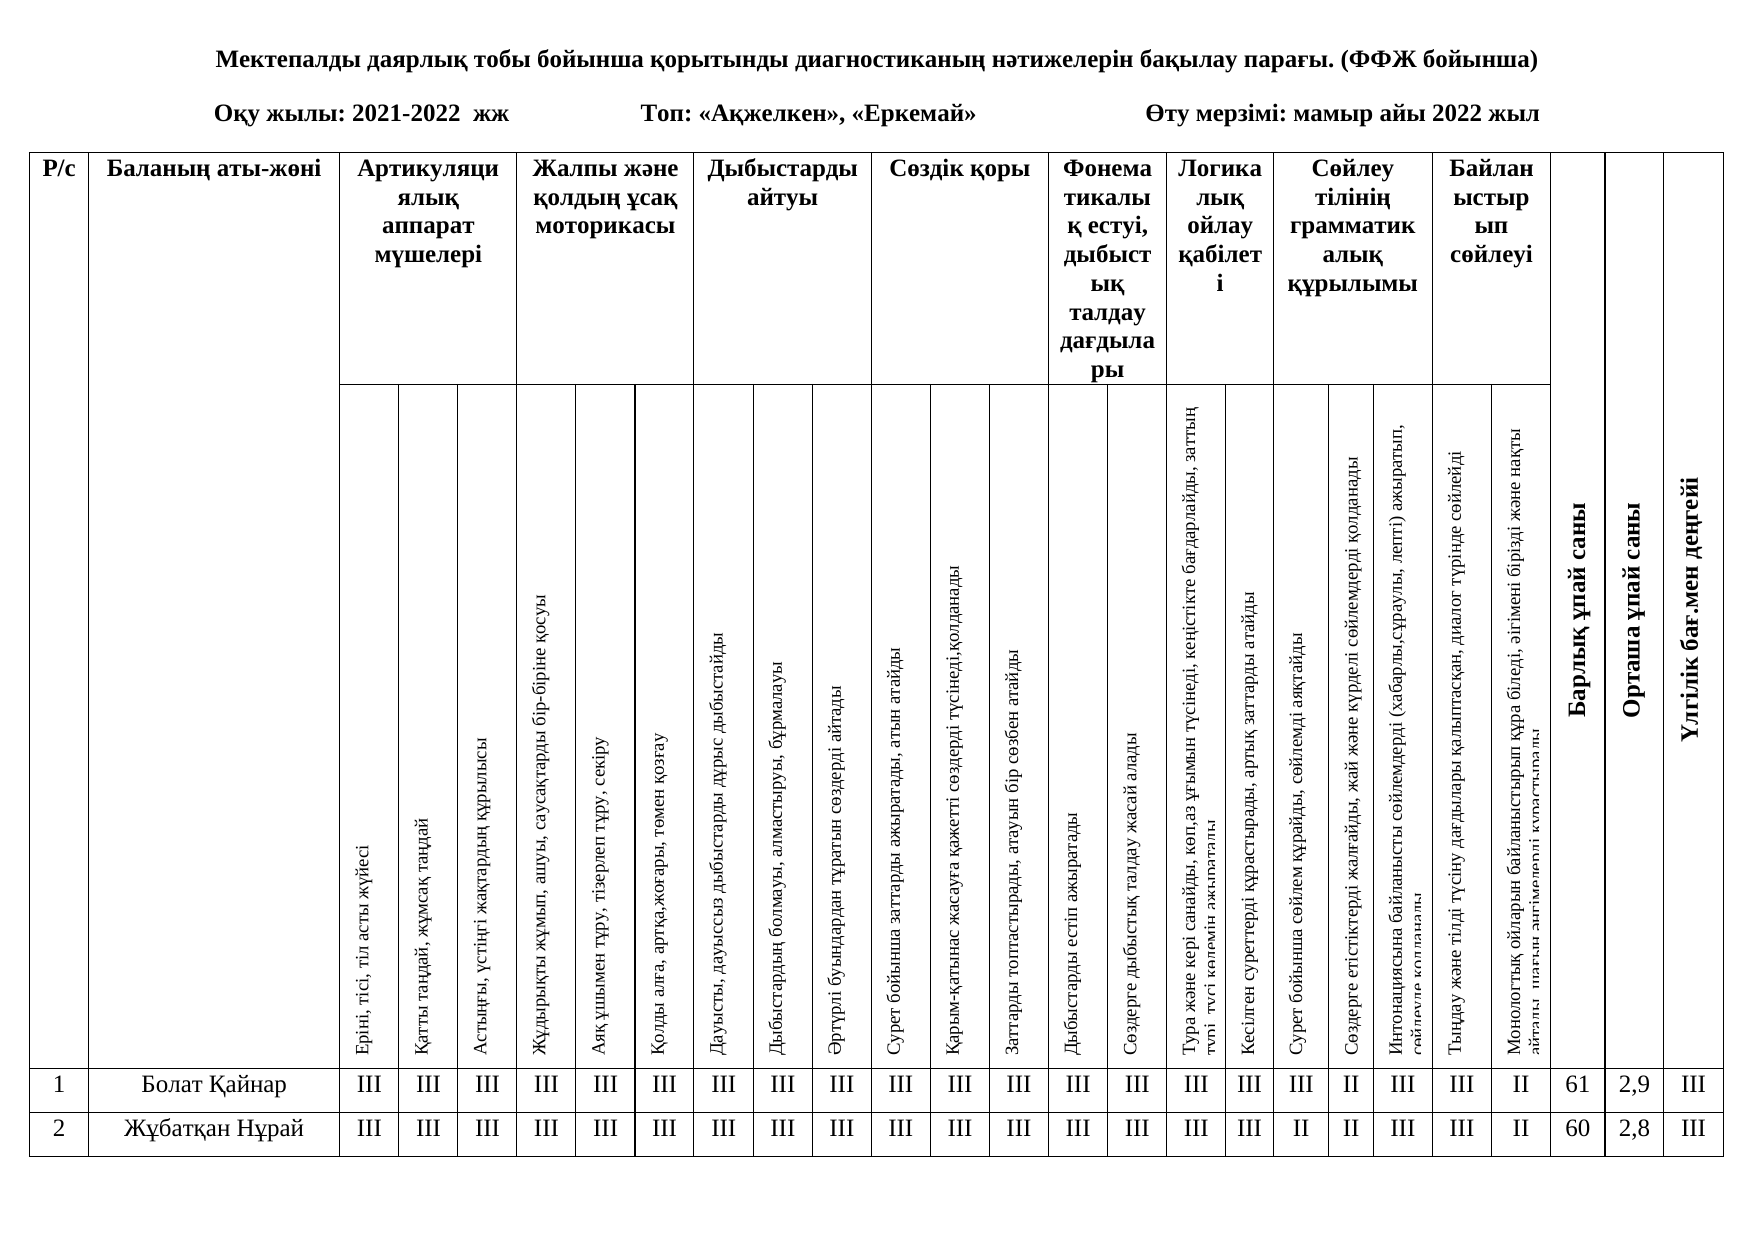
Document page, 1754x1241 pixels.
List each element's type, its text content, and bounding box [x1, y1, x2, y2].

table_cell III [694, 1069, 753, 1112]
table_cell III [1374, 1069, 1432, 1112]
table_header Жалпы және қолдың ұсақ моторикасы [517, 153, 693, 384]
table_cell Интонациясына байланысты сөйлемдерді (хабарлы,сұраулы, лепті) ажыратып, сөйлеуде қолданады [1374, 385, 1432, 1068]
table_cell III [1226, 1113, 1273, 1156]
table_cell Заттарды топтастырады, атауын бір сөзбен атайды [990, 385, 1048, 1068]
table_cell Қарым-қатынас жасауға қажетті сөздерді түсінеді,қолданады [931, 385, 989, 1068]
table_header Сөздік қоры [872, 153, 1048, 384]
table_cell Дауысты, дауыссыз дыбыстарды дұрыс дыбыстайды [694, 385, 753, 1068]
table_cell III [931, 1069, 989, 1112]
table_cell III [576, 1069, 634, 1112]
table_cell III [1274, 1069, 1328, 1112]
table_cell Дыбыстардың болмауы, алмастыруы, бұрмалауы [754, 385, 812, 1068]
table_cell II [1492, 1069, 1550, 1112]
table_cell Аяқ ұшымен тұру, тізерлеп тұру, секіру [576, 385, 634, 1068]
table_cell III [872, 1069, 930, 1112]
table_cell III [1433, 1069, 1491, 1112]
table_cell 2 [30, 1113, 88, 1156]
table_cell Жұдырықты жұмып, ашуы, саусақтарды бір-біріне қосуы [517, 385, 575, 1068]
table_cell III [1374, 1113, 1432, 1156]
table_header Логикалық ойлау қабілеті [1167, 153, 1273, 384]
table_cell III [931, 1113, 989, 1156]
table_cell III [636, 1069, 693, 1112]
table_cell III [1226, 1069, 1273, 1112]
table_cell Дыбыстарды естіп ажыратады [1049, 385, 1107, 1068]
table_cell III [340, 1113, 398, 1156]
table_cell Болат Қайнар [89, 1069, 339, 1112]
table_cell III [990, 1069, 1048, 1112]
table_cell Жұбатқан Нұрай [89, 1113, 339, 1156]
table_cell III [1167, 1113, 1225, 1156]
table_header Дыбыстарды айтуы [694, 153, 871, 384]
table_cell 2,9 [1606, 1069, 1663, 1112]
table_cell III [458, 1113, 516, 1156]
table_cell III [1664, 1113, 1723, 1156]
table_cell III [458, 1069, 516, 1112]
table_header Артикуляциялық аппарат мүшелері [340, 153, 516, 384]
table_cell II [1329, 1113, 1373, 1156]
table_cell III [636, 1113, 693, 1156]
table_cell Тыңдау және тілді түсіну дағдылары қалыптасқан, диалог түрінде сөйлейді [1433, 385, 1491, 1068]
table_cell 61 [1551, 1069, 1604, 1112]
table_cell Сурет бойынша заттарды ажыратады, атын атайды [872, 385, 930, 1068]
table_cell 2,8 [1606, 1113, 1663, 1156]
table_cell III [1108, 1069, 1166, 1112]
table_header Орташа ұпай саны [1606, 153, 1663, 1068]
table_cell III [1049, 1113, 1107, 1156]
table_cell Қолды алға, артқа,жоғары, төмен қозғау [636, 385, 693, 1068]
table_cell III [813, 1113, 871, 1156]
table_cell III [1664, 1069, 1723, 1112]
table_cell III [1167, 1069, 1225, 1112]
table_header Р/с [30, 153, 88, 1068]
table_cell III [990, 1113, 1048, 1156]
table_cell III [576, 1113, 634, 1156]
table_cell III [399, 1113, 457, 1156]
table_cell III [1049, 1069, 1107, 1112]
table_cell II [1492, 1113, 1550, 1156]
table_cell 1 [30, 1069, 88, 1112]
table_cell III [813, 1069, 871, 1112]
text Оқу жылы: 2021-2022 жж Топ: «Ақжелкен», «Еркемай» Өту мерзімі: мамыр айы 2022 жыл [118, 98, 1636, 127]
table_cell III [1108, 1113, 1166, 1156]
table_cell Әртүрлі буындардан тұратын сөздерді айтады [813, 385, 871, 1068]
table_header Үлгілік бағ.мен деңгейі [1664, 153, 1723, 1068]
table_cell III [399, 1069, 457, 1112]
table_header Байланыстырып сөйлеуі [1433, 153, 1550, 384]
table_cell III [754, 1113, 812, 1156]
table_cell III [694, 1113, 753, 1156]
table_cell Кесілген суреттерді құрастырады, артық заттарды атайды [1226, 385, 1273, 1068]
table_cell II [1329, 1069, 1373, 1112]
text Мектепалды даярлық тобы бойынша қорытынды диагностиканың нәтижелерін бақылау парағы. (ФФЖ бойынша) [118, 44, 1636, 73]
table_header Барлық ұпай саны [1551, 153, 1604, 1068]
table_cell III [754, 1069, 812, 1112]
table_cell III [872, 1113, 930, 1156]
table_cell 60 [1551, 1113, 1604, 1156]
table_cell Сурет бойынша сөйлем құрайды, сөйлемді аяқтайды [1274, 385, 1328, 1068]
table_cell Тура және кері санайды, көп,аз ұғымын түсінеді, кеңістікте бағдарлайды, заттың түрі, түсі,көлемін ажыратады [1167, 385, 1225, 1068]
table_cell III [517, 1113, 575, 1156]
table_header Сөйлеу тілінің грамматикалық құрылымы [1274, 153, 1432, 384]
table_cell Сөздерге дыбыстық талдау жасай алады [1108, 385, 1166, 1068]
table_cell III [1433, 1113, 1491, 1156]
table_cell Монологтық ойларын байланыстырып құра біледі, әігімені бірізді және нақты айтады, шағын әңгімелерді құрастырады [1492, 385, 1550, 1068]
table_cell II [1274, 1113, 1328, 1156]
table_cell Астыңғы, үстіңгі жақтардың құрылысы [458, 385, 516, 1068]
table_cell III [517, 1069, 575, 1112]
table_cell Қатты таңдай, жұмсақ таңдай [399, 385, 457, 1068]
table_cell III [340, 1069, 398, 1112]
table_header Фонематикалық естуі, дыбыстық талдау дағдылары [1049, 153, 1166, 384]
table_cell Еріні, тісі, тіл асты жүйесі [340, 385, 398, 1068]
table_cell Сөздерге етістіктерді жалғайды, жай және күрделі сөйлемдерді қолданады [1329, 385, 1373, 1068]
table_header Баланың аты-жөні [89, 153, 339, 1068]
